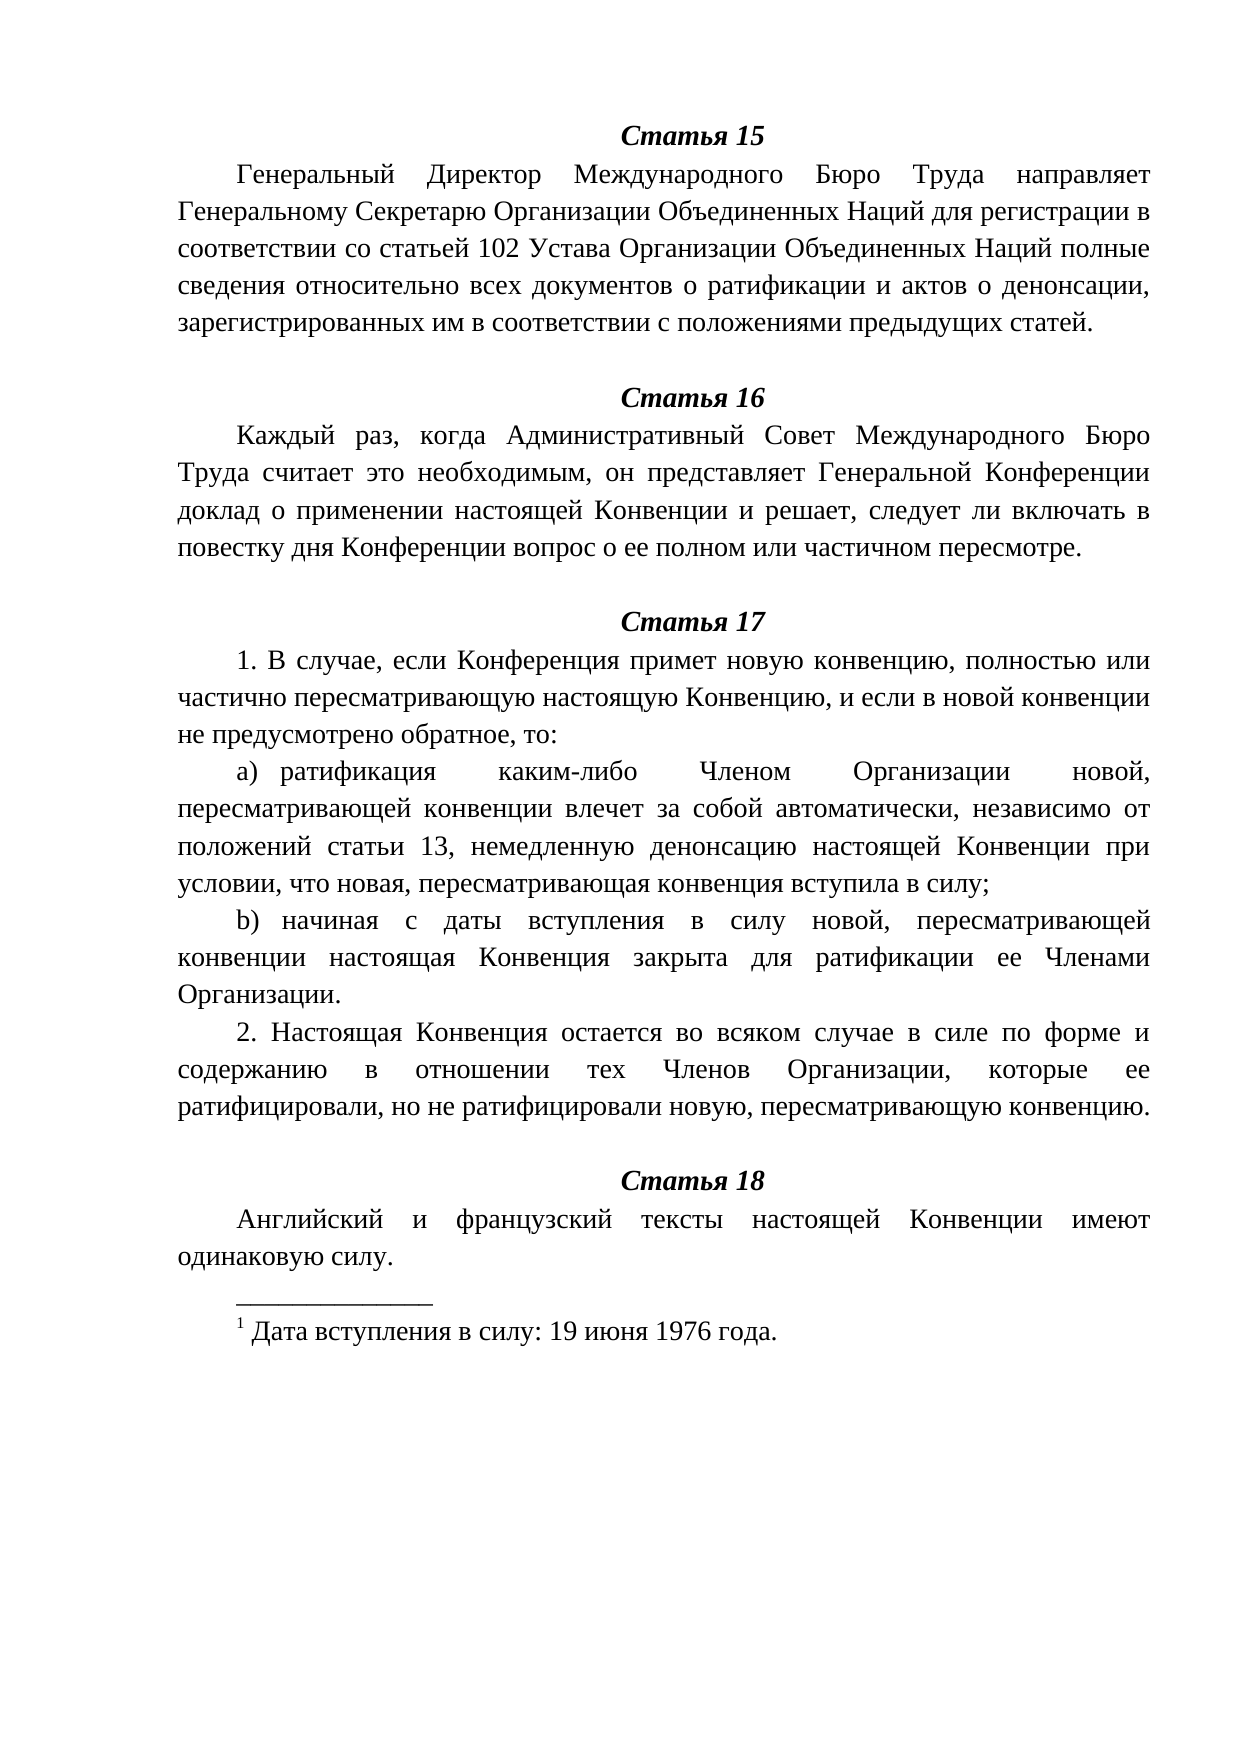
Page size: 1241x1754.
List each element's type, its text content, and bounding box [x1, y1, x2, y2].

text Статья 15 [177, 118, 1152, 152]
text ______________ [177, 1276, 1152, 1309]
text 1. В случае, если Конференция примет новую конвенцию, полностью или частично пересматривающую настоящую Конвенцию, и если в новой конвенции не предусмотрено обратное, то: [177, 643, 1152, 749]
text 1 Дата вступления в силу: 19 июня 1976 года. [177, 1313, 1152, 1346]
text Статья 17 [177, 604, 1152, 638]
text Каждый раз, когда Административный Совет Международного Бюро Труда считает это необходимым, он представляет Генеральной Конференции доклад о применении настоящей Конвенции и решает, следует ли включать в повестку дня Конференции вопрос о ее полном или частичном пересмотре. [177, 418, 1152, 562]
text Английский и французский тексты настоящей Конвенции имеют одинаковую силу. [177, 1202, 1152, 1272]
text b) начиная с даты вступления в силу новой, пересматривающей конвенции настоящая Конвенция закрыта для ратификации ее Членами Организации. [177, 903, 1152, 1010]
text Статья 18 [177, 1163, 1152, 1197]
text 2. Настоящая Конвенция остается во всяком случае в силе по форме и содержанию в отношении тех Членов Организации, которые ее ратифицировали, но не ратифицировали новую, пересматривающую конвенцию. [177, 1015, 1152, 1121]
text Статья 16 [177, 380, 1152, 413]
text Генеральный Директор Международного Бюро Труда направляет Генеральному Секретарю Организации Объединенных Наций для регистрации в соответствии со статьей 102 Устава Организации Объединенных Наций полные сведения относительно всех документов о ратификации и актов о денонсации, зарегистрированных им в соответствии с положениями предыдущих статей. [177, 157, 1152, 338]
text a) ратификация каким-либо Членом Организации новой, пересматривающей конвенции влечет за собой автоматически, независимо от положений статьи 13, немедленную денонсацию настоящей Конвенции при условии, что новая, пересматривающая конвенция вступила в силу; [177, 754, 1152, 898]
